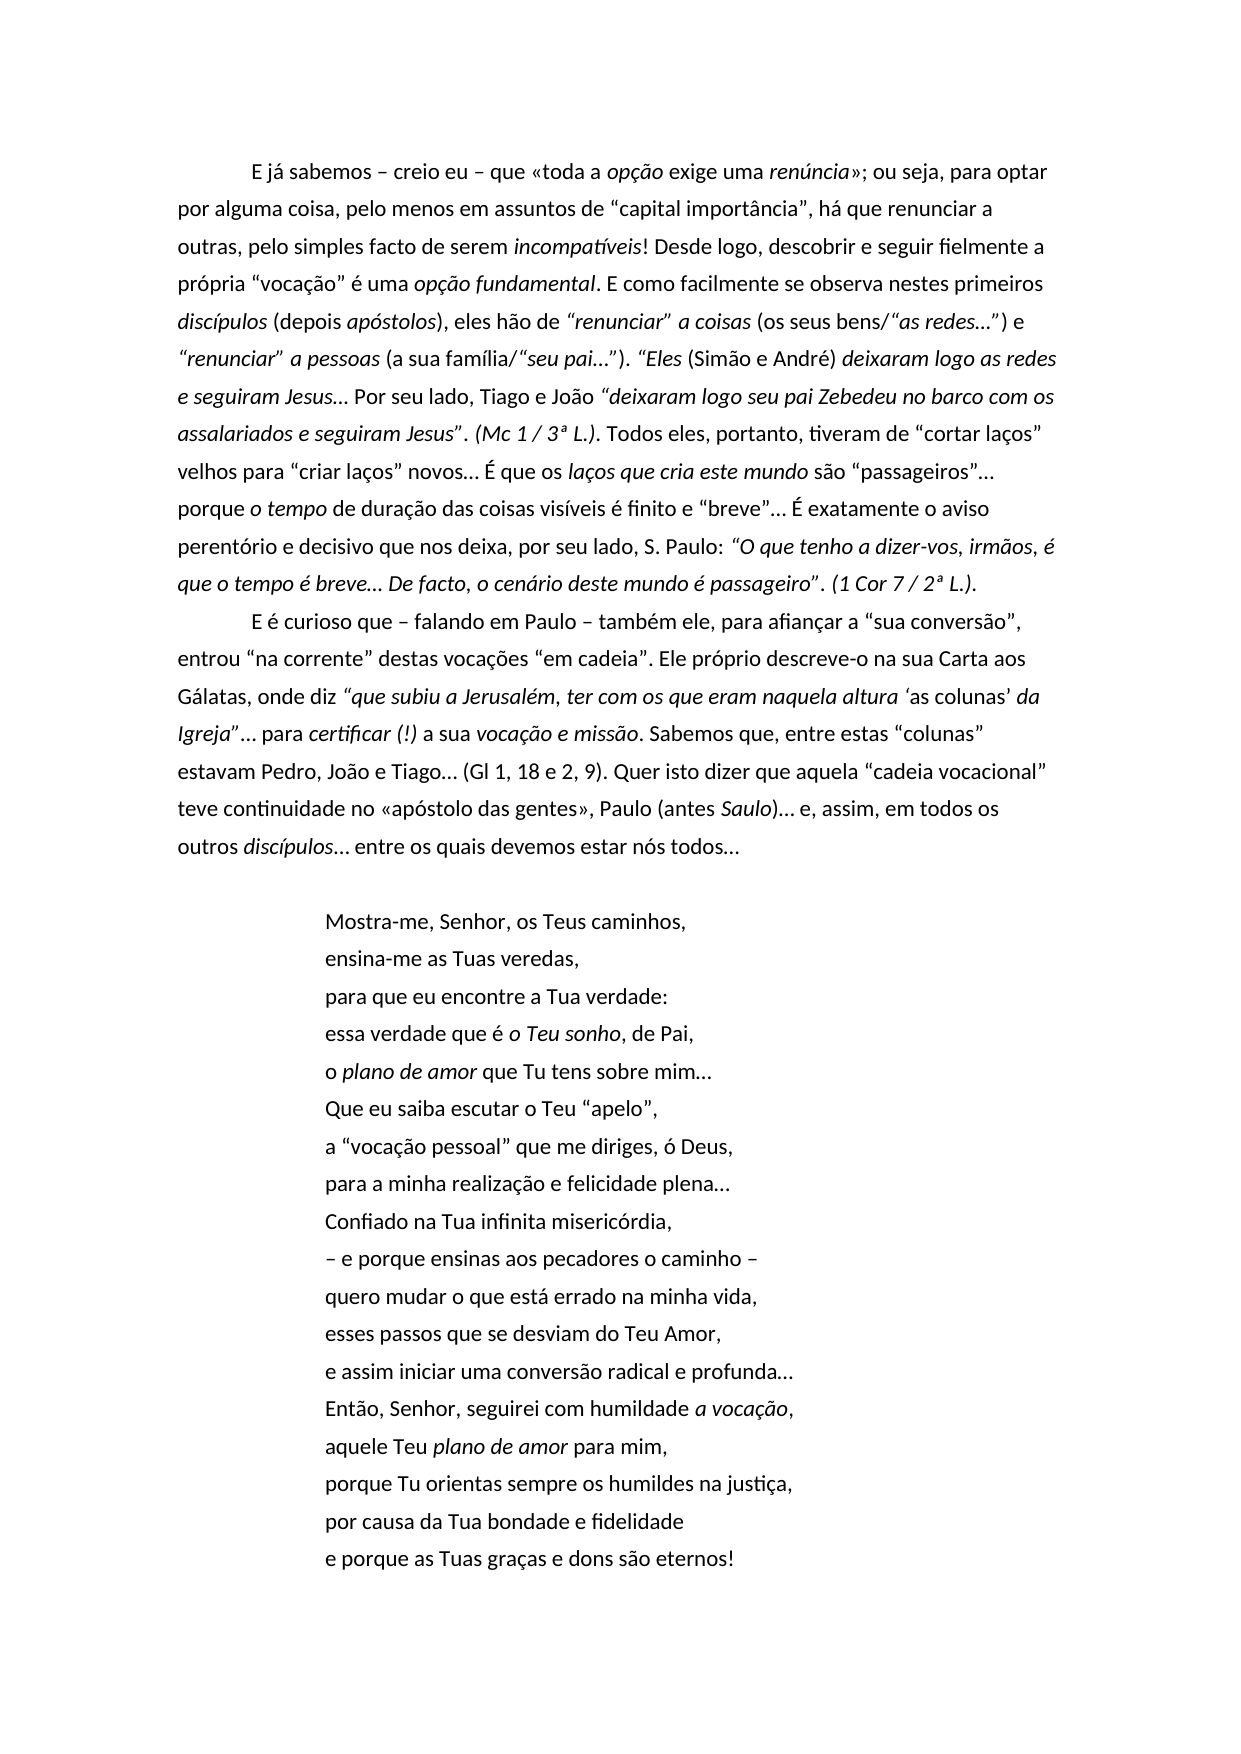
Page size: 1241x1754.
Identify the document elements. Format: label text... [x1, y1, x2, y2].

text E já sabemos – creio eu – que «toda a opção exige uma renúncia»; ou seja, para optar por alguma coisa, pelo menos em assuntos de “capital importância”, há que renunciar a outras, pelo simples facto de serem incompatíveis! Desde logo, descobrir e seguir fielmente a própria “vocação” é uma opção fundamental. E como facilmente se observa nestes primeiros discípulos (depois apóstolos), eles hão de “renunciar” a coisas (os seus bens/“as redes…”) e “renunciar” a pessoas (a sua família/“seu pai…”). “Eles (Simão e André) deixaram logo as redes e seguiram Jesus… Por seu lado, Tiago e João “deixaram logo seu pai Zebedeu no barco com os assalariados e seguiram Jesus”. (Mc 1 / 3ª L.). Todos eles, portanto, tiveram de “cortar laços” velhos para “criar laços” novos… É que os laços que cria este mundo são “passageiros”… porque o tempo de duração das coisas visíveis é finito e “breve”… É exatamente o aviso perentório e decisivo que nos deixa, por seu lado, S. Paulo: “O que tenho a dizer-vos, irmãos, é que o tempo é breve… De facto, o cenário deste mundo é passageiro”. (1 Cor 7 / 2ª L.). [177, 148, 1063, 598]
text E é curioso que – falando em Paulo – também ele, para afiançar a “sua conversão”, entrou “na corrente” destas vocações “em cadeia”. Ele próprio descreve-o na sua Carta aos Gálatas, onde diz “que subiu a Jerusalém, ter com os que eram naquela altura ‘as colunas’ da Igreja”… para certificar (!) a sua vocação e missão. Sabemos que, entre estas “colunas” estavam Pedro, João e Tiago… (Gl 1, 18 e 2, 9). Quer isto dizer que aquela “cadeia vocacional” teve continuidade no «apóstolo das gentes», Paulo (antes Saulo)… e, assim, em todos os outros discípulos… entre os quais devemos estar nós todos… [177, 598, 1063, 860]
text por causa da Tua bondade e fidelidade [325, 1498, 1063, 1535]
text esses passos que se desviam do Teu Amor, [325, 1310, 1063, 1348]
text essa verdade que é o Teu sonho, de Pai, [325, 1010, 1063, 1048]
text Mostra-me, Senhor, os Teus caminhos, [325, 898, 1063, 935]
text aquele Teu plano de amor para mim, [325, 1423, 1063, 1460]
text porque Tu orientas sempre os humildes na justiça, [325, 1460, 1063, 1498]
text Que eu saiba escutar o Teu “apelo”, [325, 1085, 1063, 1123]
text Então, Senhor, seguirei com humildade a vocação, [325, 1385, 1063, 1423]
text para a minha realização e felicidade plena… [325, 1160, 1063, 1198]
text quero mudar o que está errado na minha vida, [325, 1273, 1063, 1310]
text – e porque ensinas aos pecadores o caminho – [325, 1235, 1063, 1273]
text ensina-me as Tuas veredas, [325, 935, 1063, 973]
text e porque as Tuas graças e dons são eternos! [325, 1535, 1063, 1573]
text e assim iniciar uma conversão radical e profunda… [325, 1348, 1063, 1385]
text Confiado na Tua infinita misericórdia, [325, 1198, 1063, 1235]
text para que eu encontre a Tua verdade: [325, 973, 1063, 1010]
text o plano de amor que Tu tens sobre mim… [325, 1048, 1063, 1085]
text a “vocação pessoal” que me diriges, ó Deus, [325, 1123, 1063, 1160]
